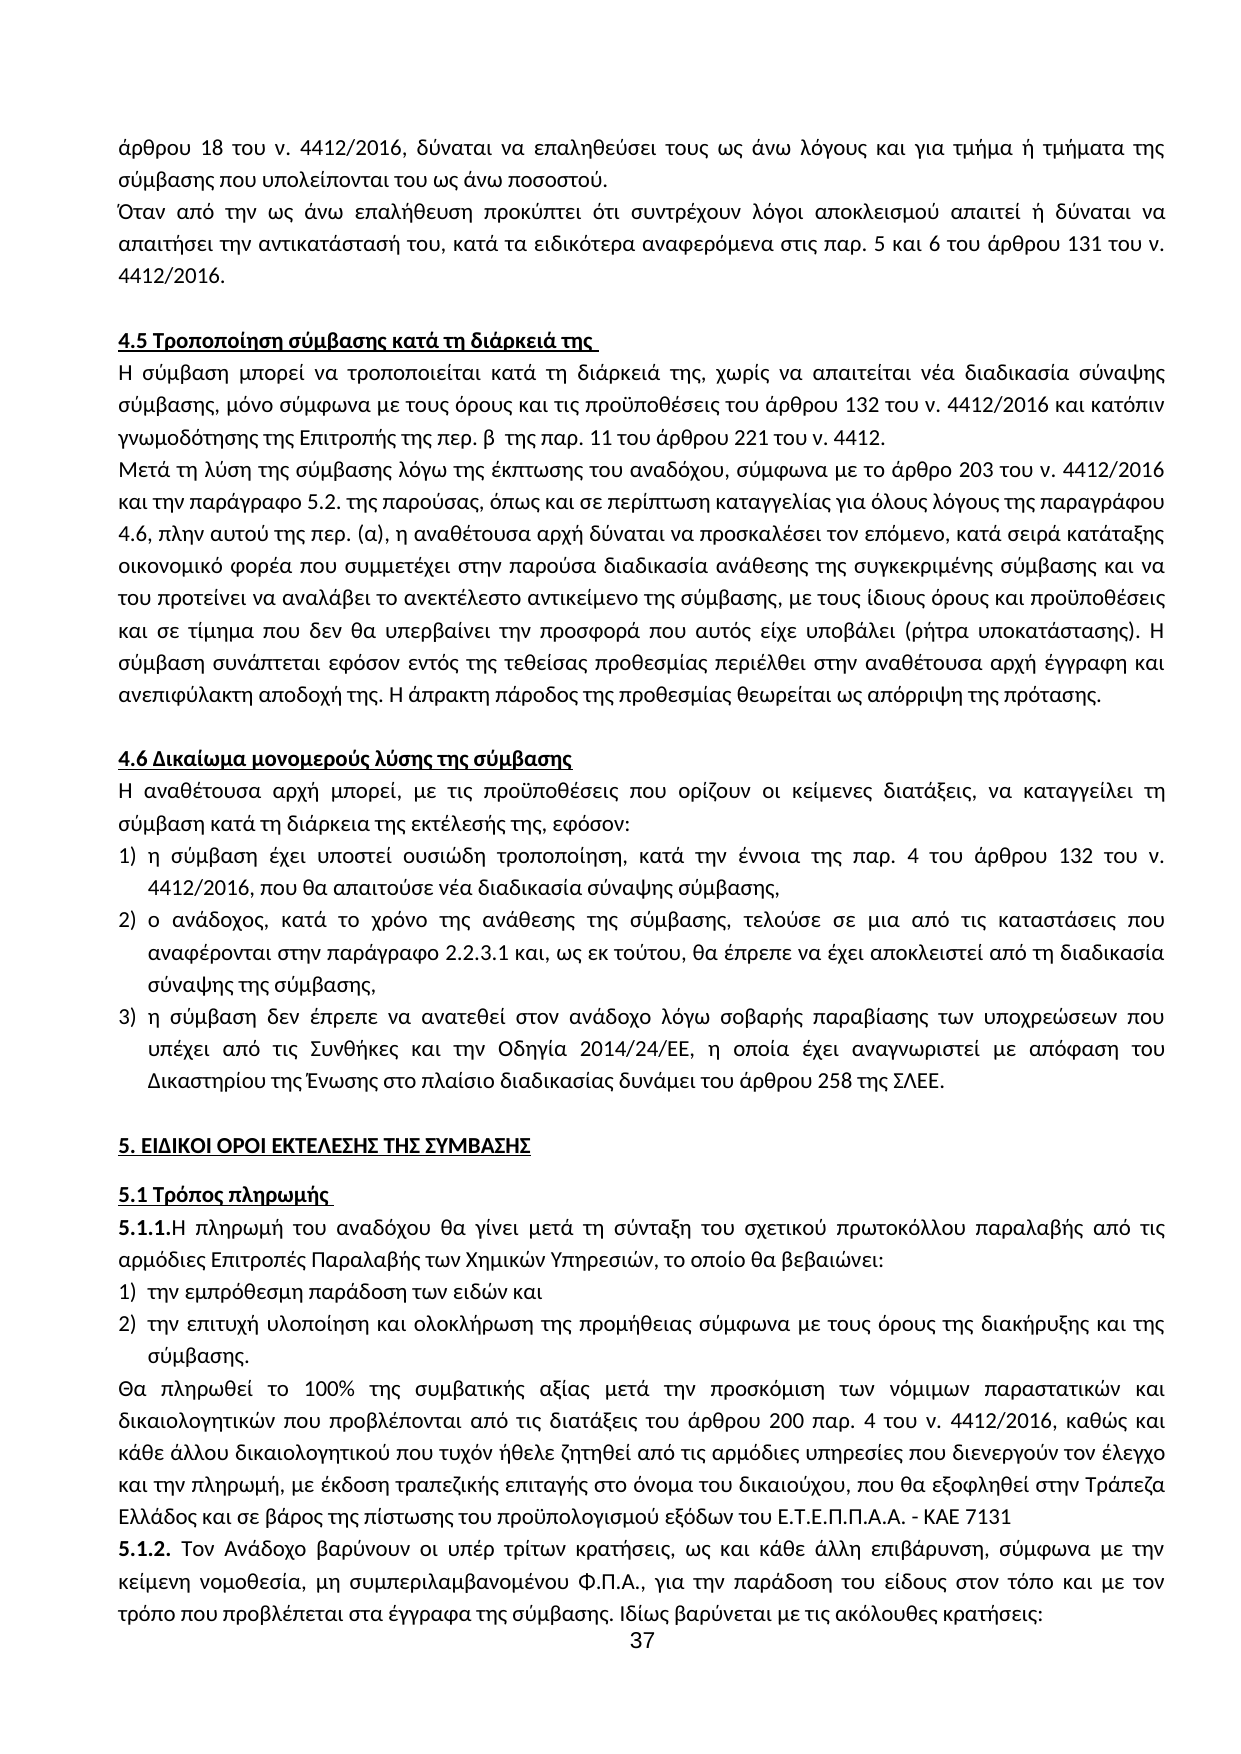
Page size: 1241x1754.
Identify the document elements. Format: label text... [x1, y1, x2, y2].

text Η σύμβαση μπορεί να τροποποιείται κατά τη διάρκειά της, χωρίς να απαιτείται νέα διαδικασία σύναψης σύμβασης, μόνο σύμφωνα με τους όρους και τις προϋποθέσεις του άρθρου 132 του ν. 4412/2016 και κατόπιν γνωμοδότησης της Επιτροπής της περ. β της παρ. 11 του άρθρου 221 του ν. 4412. [118, 358, 1167, 451]
subtitle 4.6 Δικαίωμα μονομερούς λύσης της σύμβασης [118, 744, 1167, 772]
list η σύμβαση δεν έπρεπε να ανατεθεί στον ανάδοχο λόγω σοβαρής παραβίασης των υποχρεώσεων που υπέχει από τις Συνθήκες και την Οδηγία 2014/24/ΕΕ, η οποία έχει αναγνωριστεί με απόφαση του Δικαστηρίου της Ένωσης στο πλαίσιο διαδικασίας δυνάμει του άρθρου 258 της ΣΛΕΕ. [118, 1002, 1167, 1094]
text Η αναθέτουσα αρχή μπορεί, με τις προϋποθέσεις που ορίζουν οι κείμενες διατάξεις, να καταγγείλει τη σύμβαση κατά τη διάρκεια της εκτέλεσής της, εφόσον: [118, 777, 1167, 837]
subtitle 4.5 Τροποποίηση σύμβασης κατά τη διάρκειά της [118, 326, 1167, 354]
list την εμπρόθεσμη παράδοση των ειδών και [103, 1277, 1167, 1305]
list την επιτυχή υλοποίηση και ολοκλήρωση της προμήθειας σύμφωνα με τους όρους της διακήρυξης και της σύμβασης. [118, 1309, 1167, 1369]
list ο ανάδοχος, κατά το χρόνο της ανάθεσης της σύμβασης, τελούσε σε μια από τις καταστάσεις που αναφέρονται στην παράγραφο 2.2.3.1 και, ως εκ τούτου, θα έπρεπε να έχει αποκλειστεί από τη διαδικασία σύναψης της σύμβασης, [118, 905, 1167, 998]
text Μετά τη λύση της σύμβασης λόγω της έκπτωσης του αναδόχου, σύμφωνα με το άρθρο 203 του ν. 4412/2016 και την παράγραφο 5.2. της παρούσας, όπως και σε περίπτωση καταγγελίας για όλους λόγους της παραγράφου 4.6, πλην αυτού της περ. (α), η αναθέτουσα αρχή δύναται να προσκαλέσει τον επόμενο, κατά σειρά κατάταξης οικονομικό φορέα που συμμετέχει στην παρούσα διαδικασία ανάθεσης της συγκεκριμένης σύμβασης και να του προτείνει να αναλάβει το ανεκτέλεστο αντικείμενο της σύμβασης, με τους ίδιους όρους και προϋποθέσεις και σε τίμημα που δεν θα υπερβαίνει την προσφορά που αυτός είχε υποβάλει (ρήτρα υποκατάστασης). Η σύμβαση συνάπτεται εφόσον εντός της τεθείσας προθεσμίας περιέλθει στην αναθέτουσα αρχή έγγραφη και ανεπιφύλακτη αποδοχή της. Η άπρακτη πάροδος της προθεσμίας θεωρείται ως απόρριψη της πρότασης. [118, 455, 1167, 708]
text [118, 133, 1167, 193]
subtitle 5.1 Τρόπος πληρωμής [118, 1181, 1167, 1208]
text Θα πληρωθεί το 100% της συμβατικής αξίας μετά την προσκόμιση των νόμιμων παραστατικών και δικαιολογητικών που προβλέπονται από τις διατάξεις του άρθρου 200 παρ. 4 του ν. 4412/2016, καθώς και κάθε άλλου δικαιολογητικού που τυχόν ήθελε ζητηθεί από τις αρμόδιες υπηρεσίες που διενεργούν τον έλεγχο και την πληρωμή, με έκδοση τραπεζικής επιταγής στο όνομα του δικαιούχου, που θα εξοφληθεί στην Τράπεζα Ελλάδος και σε βάρος της πίστωσης του προϋπολογισμού εξόδων του Ε.Τ.Ε.Π.Π.Α.Α. - ΚΑΕ 7131 [118, 1374, 1167, 1530]
text Όταν από την ως άνω επαλήθευση προκύπτει ότι συντρέχουν λόγοι αποκλεισμού απαιτεί ή δύναται να απαιτήσει την αντικατάστασή του, κατά τα ειδικότερα αναφερόμενα στις παρ. 5 και 6 του άρθρου 131 του ν. 4412/2016. [118, 197, 1167, 290]
subtitle 5. ΕΙΔΙΚΟΙ ΟΡΟΙ ΕΚΤΕΛΕΣΗΣ ΤΗΣ ΣΥΜΒΑΣΗΣ [118, 1131, 1167, 1159]
text 5.1.2. Toν Ανάδοχο βαρύνουν οι υπέρ τρίτων κρατήσεις, ως και κάθε άλλη επιβάρυνση, σύμφωνα με την κείμενη νομοθεσία, μη συμπεριλαμβανομένου Φ.Π.Α., για την παράδοση του είδους στον τόπο και με τον τρόπο που προβλέπεται στα έγγραφα της σύμβασης. Ιδίως βαρύνεται με τις ακόλουθες κρατήσεις: [118, 1534, 1167, 1627]
list η σύμβαση έχει υποστεί ουσιώδη τροποποίηση, κατά την έννοια της παρ. 4 του άρθρου 132 του ν. 4412/2016, που θα απαιτούσε νέα διαδικασία σύναψης σύμβασης, [118, 841, 1167, 901]
text 5.1.1.Η πληρωμή του αναδόχου θα γίνει μετά τη σύνταξη του σχετικού πρωτοκόλλου παραλαβής από τις αρμόδιες Επιτροπές Παραλαβής των Χημικών Υπηρεσιών, το οποίο θα βεβαιώνει: [118, 1213, 1167, 1273]
